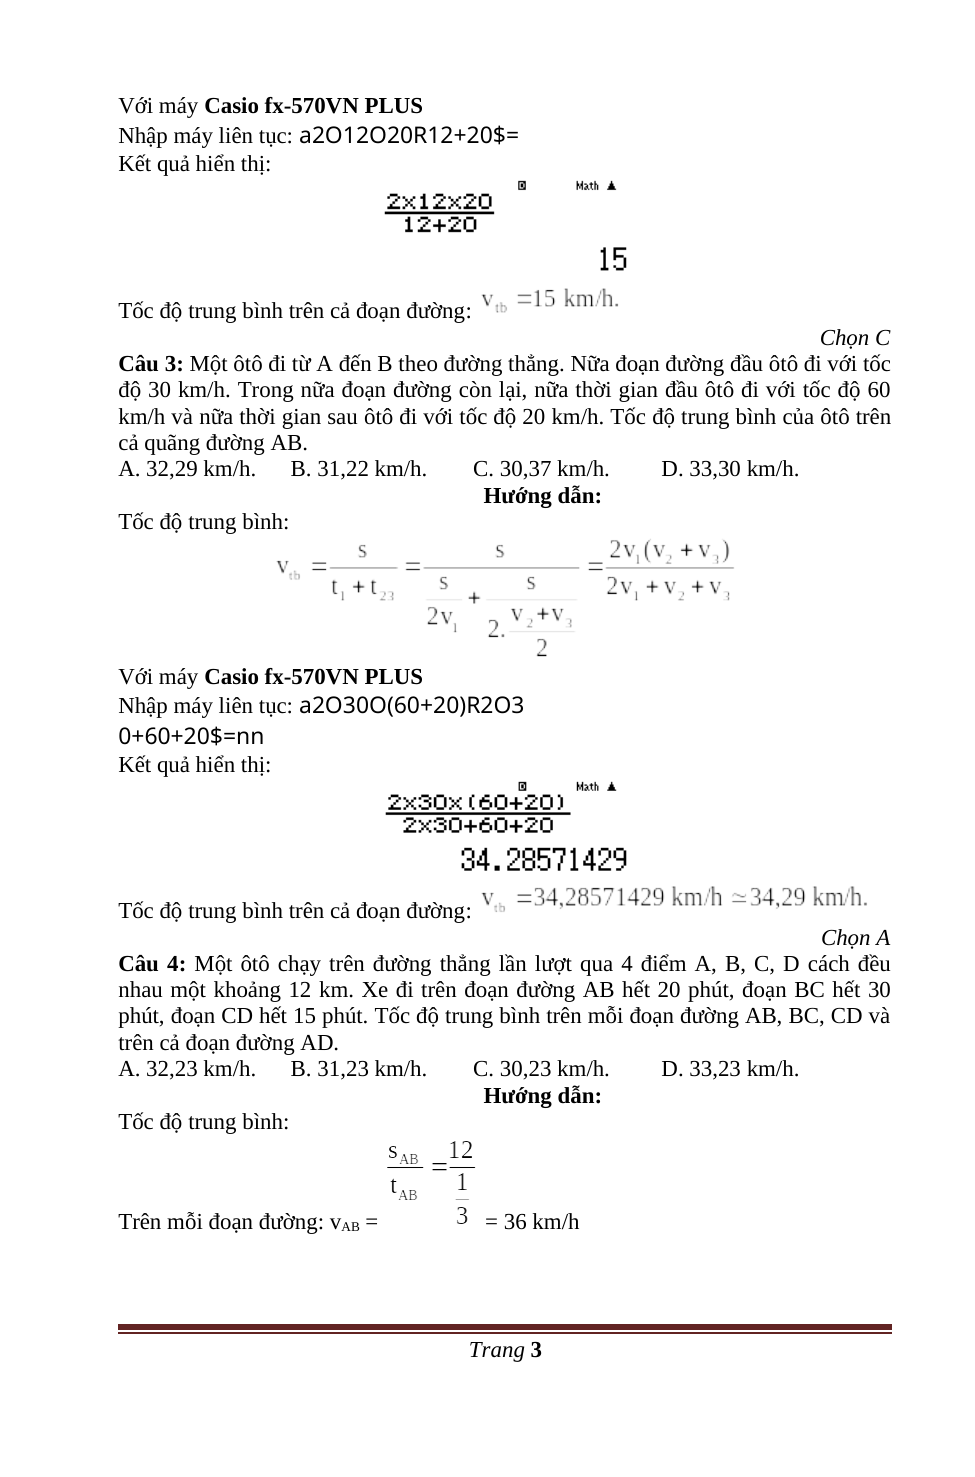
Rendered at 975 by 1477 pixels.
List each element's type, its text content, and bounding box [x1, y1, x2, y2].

text Câu 3: Một ôtô đi từ A đến B theo đường thẳng. Nữa đoạn đường đầu ôtô đi với tốc độ 30 km/h. Trong nữa đoạn đường còn lại, nữa thời gian đầu ôtô đi với tốc độ 60 km/h và nữa thời gian sau ôtô đi với tốc độ 20 km/h. Tốc độ trung bình của ôtô trên cả quãng đường AB. [118, 350, 892, 456]
text Tốc độ trung bình trên cả đoạn đường: [118, 281, 892, 324]
text A. 32,29 km/h. B. 31,22 km/h. C. 30,37 km/h. D. 33,30 km/h. [118, 456, 892, 482]
text 0+60+20$=nn [118, 720, 892, 752]
text Nhập máy liên tục: a2O30O(60+20)R2O3 [118, 689, 892, 720]
text Tốc độ trung bình: [118, 508, 892, 534]
text Nhập máy liên tục: a2O12O20R12+20$= [118, 119, 892, 150]
text A. 32,23 km/h. B. 31,23 km/h. C. 30,23 km/h. D. 33,23 km/h. [118, 1055, 892, 1082]
text Câu 4: Một ôtô chạy trên đường thẳng lần lượt qua 4 điểm A, B, C, D cách đều nhau một khoảng 12 km. Xe đi trên đoạn đường AB hết 20 phút, đoạn BC hết 30 phút, đoạn CD hết 15 phút. Tốc độ trung bình trên mỗi đoạn đường AB, BC, CD và trên cả đoạn đường AD. [118, 950, 892, 1055]
text Chọn C [118, 324, 892, 350]
text Hướng dẫn: [193, 482, 892, 508]
text Hướng dẫn: [193, 1082, 892, 1108]
text Tốc độ trung bình trên cả đoạn đường: [118, 881, 892, 923]
text Kết quả hiển thị: [118, 752, 892, 778]
text Chọn A [118, 923, 892, 950]
text Kết quả hiển thị: [118, 150, 892, 177]
text Với máy Casio fx-570VN PLUS [118, 663, 892, 689]
text Với máy Casio fx-570VN PLUS [118, 93, 892, 119]
text Trên mỗi đoạn đường: vAB = = 36 km/h [118, 1134, 892, 1235]
text Tốc độ trung bình: [118, 1108, 892, 1134]
